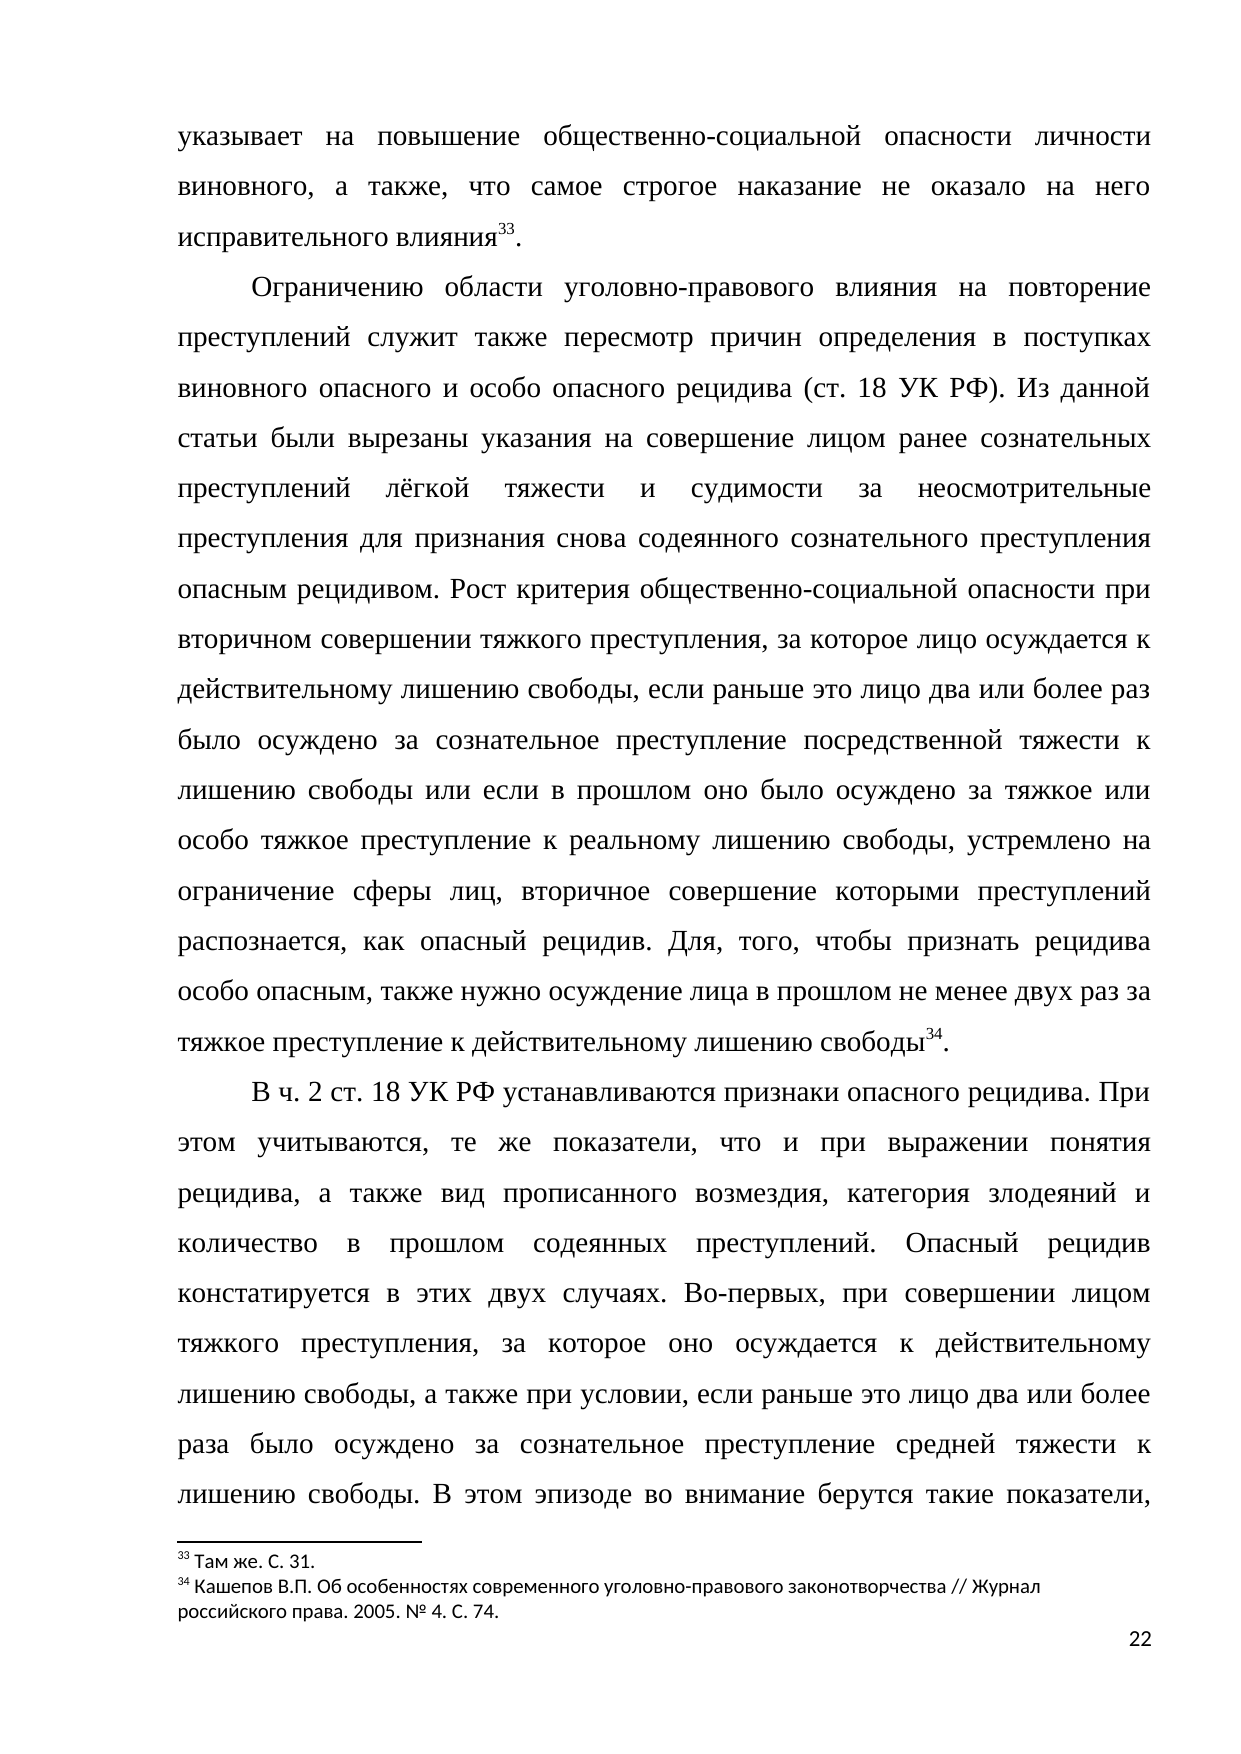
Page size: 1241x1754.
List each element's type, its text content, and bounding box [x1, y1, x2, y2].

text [177, 1074, 1152, 1510]
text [177, 118, 1152, 252]
text Ограничению области уголовно-правового влияния на повторение преступлений служит также пересмотр причин определения в поступках виновного опасного и особо опасного рецидива (ст. 18 УК РФ). Из данной статьи были вырезаны указания на совершение лицом ранее сознательных преступлений лёгкой тяжести и судимости за неосмотрительные преступления для признания снова содеянного сознательного преступления опасным рецидивом. Рост критерия общественно-социальной опасности при вторичном совершении тяжкого преступления, за которое лицо осуждается к действительному лишению свободы, если раньше это лицо два или более раз было осуждено за сознательное преступление посредственной тяжести к лишению свободы или если в прошлом оно было осуждено за тяжкое или особо тяжкое преступление к реальному лишению свободы, устремлено на ограничение сферы лиц, вторичное совершение которыми преступлений распознается, как опасный рецидив. Для, того, чтобы признать рецидива особо опасным, также нужно осуждение лица в прошлом не менее двух раз за тяжкое преступление к действительному лишению свободы. [177, 269, 1152, 1057]
